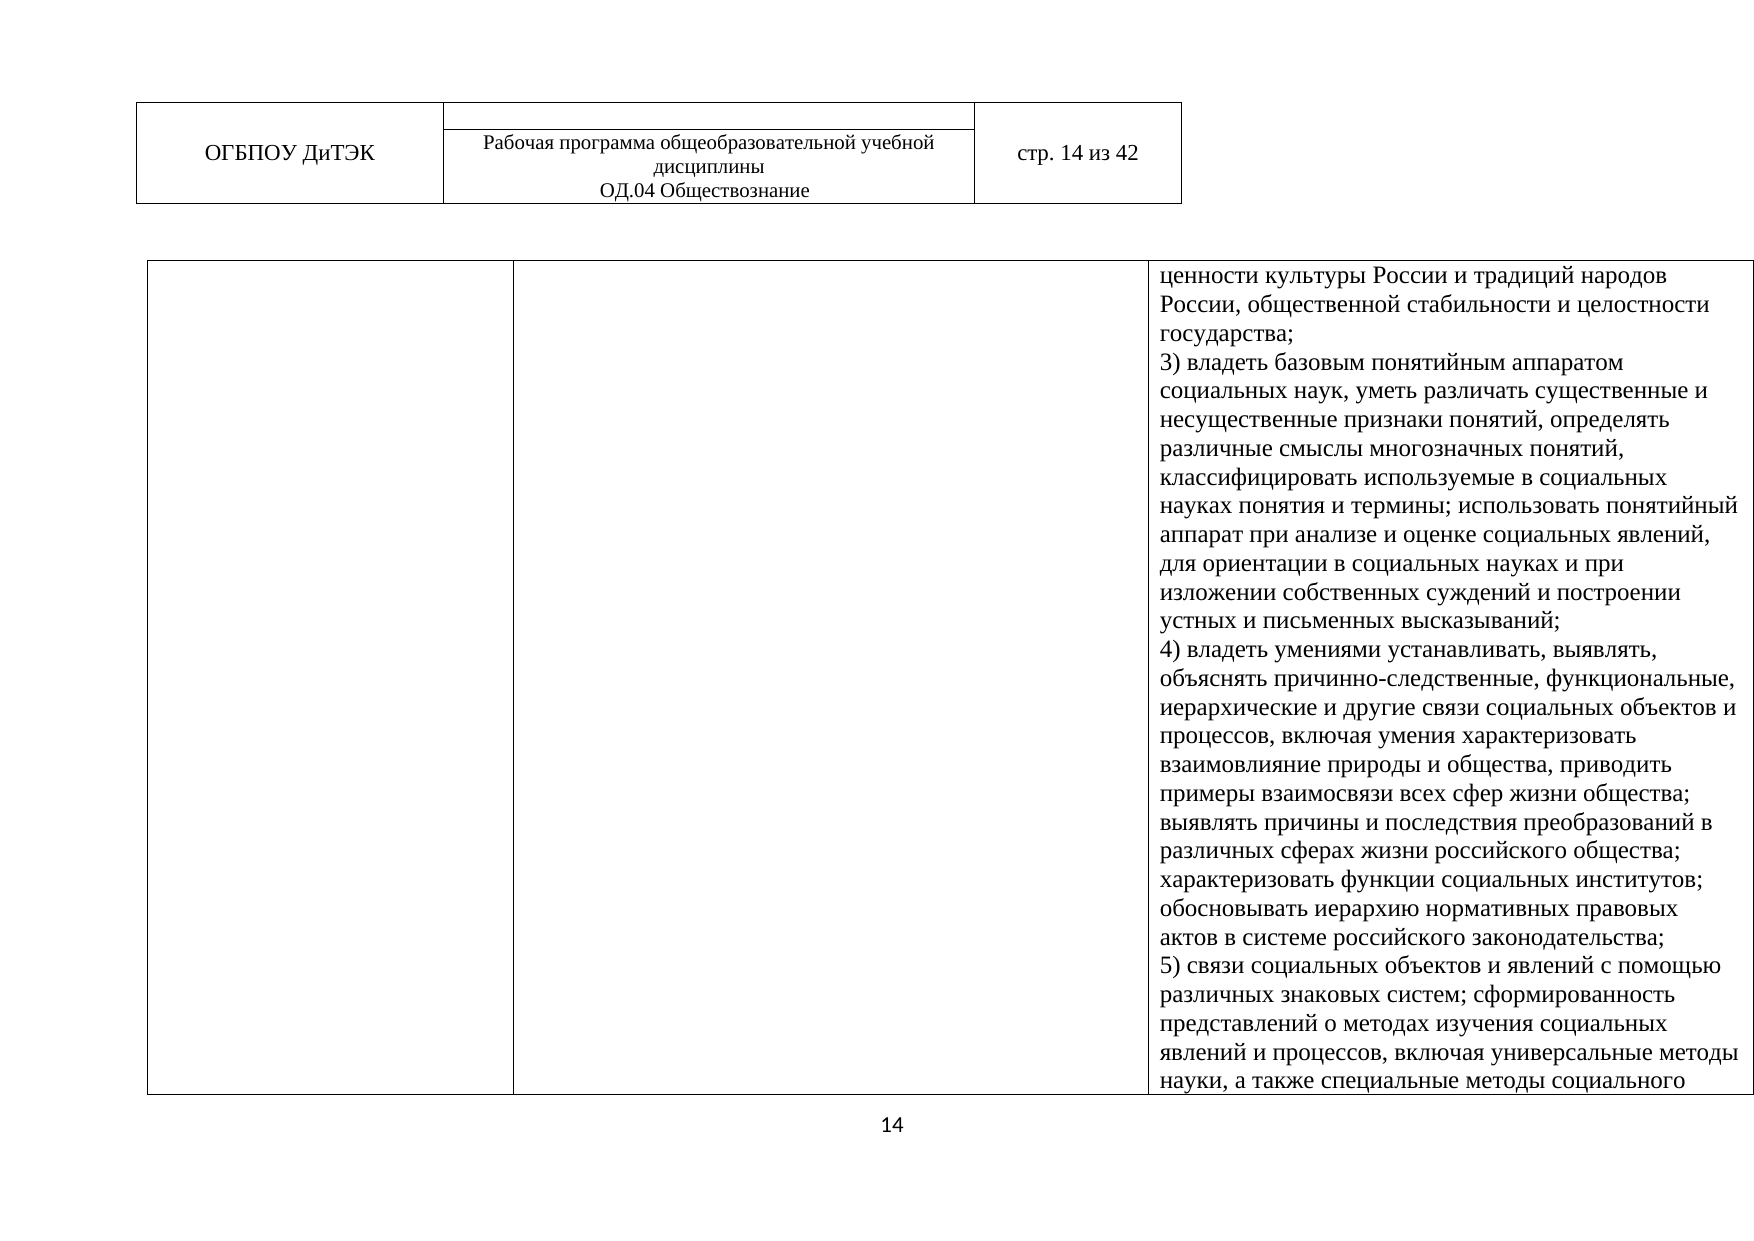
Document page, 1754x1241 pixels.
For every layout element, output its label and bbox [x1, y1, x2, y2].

table_cell [514, 261, 1148, 1094]
table_cell [148, 261, 513, 1094]
table_cell [1149, 261, 1753, 1094]
